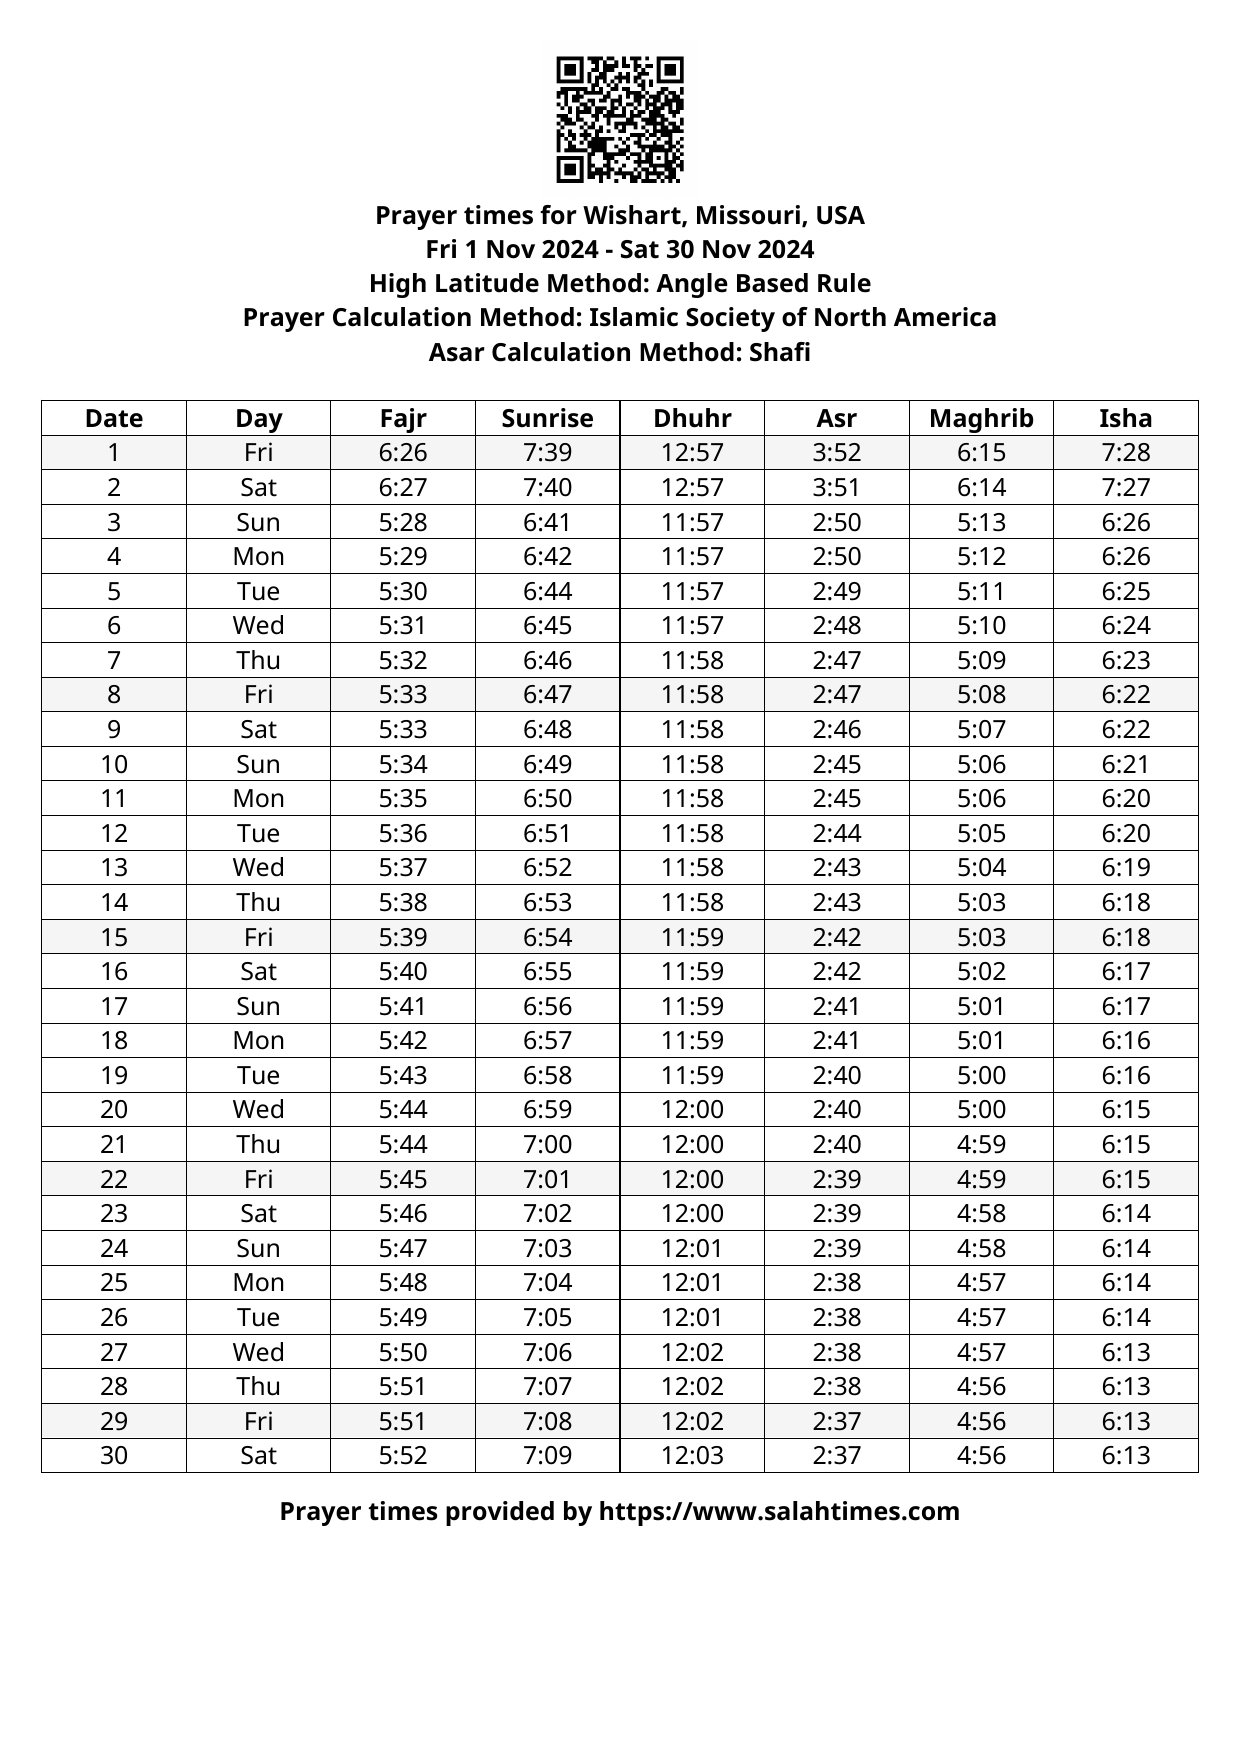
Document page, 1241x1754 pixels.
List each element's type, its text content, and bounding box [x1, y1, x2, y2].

table_cell 28 [42, 1369, 186, 1403]
table_cell 7 [42, 643, 186, 677]
table_cell 5:32 [331, 643, 475, 677]
table_cell 6:15 [1054, 1127, 1198, 1161]
table_cell 6:13 [1054, 1439, 1198, 1472]
table_cell 6:58 [476, 1058, 619, 1092]
table_cell 6:16 [1054, 1024, 1198, 1057]
table_cell 6:15 [910, 436, 1053, 469]
table_cell 9 [42, 712, 186, 746]
table_cell 4:59 [910, 1127, 1053, 1161]
table_cell 6:26 [1054, 505, 1198, 538]
table_cell Tue [187, 816, 330, 849]
table_cell Thu [187, 643, 330, 677]
table_cell 22 [42, 1162, 186, 1195]
table_cell 6:20 [1054, 816, 1198, 849]
table_cell 3:51 [765, 470, 909, 504]
table_cell 12:00 [621, 1162, 764, 1195]
table_cell 4:59 [910, 1162, 1053, 1195]
table_cell 6:13 [1054, 1369, 1198, 1403]
table_cell 5:33 [331, 678, 475, 711]
table_cell 6:21 [1054, 747, 1198, 780]
table_cell Tue [187, 574, 330, 607]
table_cell 5:09 [910, 643, 1053, 677]
table_cell 11:58 [621, 781, 764, 815]
table_cell 5:45 [331, 1162, 475, 1195]
table_cell 5:35 [331, 781, 475, 815]
table_cell 7:03 [476, 1231, 619, 1264]
table_cell Mon [187, 539, 330, 573]
table_cell 26 [42, 1300, 186, 1334]
table_cell 5:00 [910, 1093, 1053, 1126]
table_cell 12:00 [621, 1093, 764, 1126]
table_cell 11:59 [621, 989, 764, 1022]
table_cell 6:17 [1054, 954, 1198, 988]
table_cell 6:51 [476, 816, 619, 849]
table_cell 6:15 [1054, 1093, 1198, 1126]
table_cell 5:37 [331, 851, 475, 884]
table_cell 7:04 [476, 1266, 619, 1299]
table_cell Fri [187, 1162, 330, 1195]
table_cell 21 [42, 1127, 186, 1161]
table_cell 6:20 [1054, 781, 1198, 815]
table_cell 6:55 [476, 954, 619, 988]
table_cell Sat [187, 954, 330, 988]
table_cell 7:07 [476, 1369, 619, 1403]
table_cell 5:13 [910, 505, 1053, 538]
table_cell 5:01 [910, 1024, 1053, 1057]
table_cell 5:52 [331, 1439, 475, 1472]
table_cell 6 [42, 609, 186, 642]
table_cell 6:13 [1054, 1404, 1198, 1437]
table_header Fajr [331, 401, 475, 434]
table_cell 2:42 [765, 920, 909, 953]
table_cell 6:44 [476, 574, 619, 607]
table_cell 5:51 [331, 1404, 475, 1437]
table_cell 2:39 [765, 1162, 909, 1195]
table_cell Mon [187, 1024, 330, 1057]
text Prayer times for Wishart, Missouri, USA [42, 198, 1198, 232]
table_cell 12:02 [621, 1335, 764, 1368]
table_cell 6:57 [476, 1024, 619, 1057]
table_cell 5 [42, 574, 186, 607]
table_cell 6:49 [476, 747, 619, 780]
table_cell 5:41 [331, 989, 475, 1022]
table_cell 7:40 [476, 470, 619, 504]
table_cell Sat [187, 1439, 330, 1472]
table_cell 2:38 [765, 1369, 909, 1403]
table_cell 23 [42, 1196, 186, 1230]
table_cell 5:01 [910, 989, 1053, 1022]
table_cell 2:42 [765, 954, 909, 988]
table_cell 2:49 [765, 574, 909, 607]
table_cell 3:52 [765, 436, 909, 469]
table_cell 6:26 [331, 436, 475, 469]
table_cell 12:01 [621, 1266, 764, 1299]
table_cell 2:39 [765, 1231, 909, 1264]
table_cell 5:07 [910, 712, 1053, 746]
table_cell 2:50 [765, 539, 909, 573]
table_cell 4:56 [910, 1404, 1053, 1437]
table_cell 5:34 [331, 747, 475, 780]
table_cell 2:38 [765, 1266, 909, 1299]
table_cell 5:08 [910, 678, 1053, 711]
table_cell 12:01 [621, 1300, 764, 1334]
text Prayer Calculation Method: Islamic Society of North America [42, 300, 1198, 334]
table_cell 2:40 [765, 1058, 909, 1092]
table_cell 5:12 [910, 539, 1053, 573]
table_cell 11:58 [621, 643, 764, 677]
table_cell 6:53 [476, 885, 619, 919]
table_header Isha [1054, 401, 1198, 434]
table_cell 7:02 [476, 1196, 619, 1230]
table_cell 6:17 [1054, 989, 1198, 1022]
table_cell 5:46 [331, 1196, 475, 1230]
table_header Day [187, 401, 330, 434]
table_cell Sat [187, 1196, 330, 1230]
table_cell 6:24 [1054, 609, 1198, 642]
table_cell 11:58 [621, 885, 764, 919]
table_cell 6:14 [1054, 1300, 1198, 1334]
table_cell Sun [187, 989, 330, 1022]
table_cell 2:50 [765, 505, 909, 538]
table_cell 27 [42, 1335, 186, 1368]
table_cell Sat [187, 470, 330, 504]
table_cell 2:43 [765, 885, 909, 919]
table_cell Wed [187, 609, 330, 642]
table_cell 2:47 [765, 678, 909, 711]
table_cell Fri [187, 1404, 330, 1437]
table_cell 11:57 [621, 574, 764, 607]
table_cell 6:14 [1054, 1266, 1198, 1299]
table_cell 4:57 [910, 1266, 1053, 1299]
table_cell 5:47 [331, 1231, 475, 1264]
table_cell 18 [42, 1024, 186, 1057]
table_cell 6:45 [476, 609, 619, 642]
table_cell Mon [187, 1266, 330, 1299]
table_cell 4:56 [910, 1369, 1053, 1403]
table_cell Wed [187, 1335, 330, 1368]
table_cell 6:14 [1054, 1231, 1198, 1264]
text High Latitude Method: Angle Based Rule [42, 266, 1198, 300]
table_cell 5:36 [331, 816, 475, 849]
text Asar Calculation Method: Shafi [42, 334, 1198, 368]
table_cell 6:46 [476, 643, 619, 677]
table_cell 7:00 [476, 1127, 619, 1161]
table_cell 6:18 [1054, 885, 1198, 919]
table_cell Wed [187, 851, 330, 884]
table_cell 11:59 [621, 920, 764, 953]
table_cell 11:59 [621, 954, 764, 988]
table_cell 5:00 [910, 1058, 1053, 1092]
table_cell 2:46 [765, 712, 909, 746]
table_cell 1 [42, 436, 186, 469]
text Prayer times provided by https://www.salahtimes.com [42, 1494, 1198, 1528]
table_cell 12:02 [621, 1369, 764, 1403]
table_cell 6:19 [1054, 851, 1198, 884]
table_cell 6:16 [1054, 1058, 1198, 1092]
table_cell 6:26 [1054, 539, 1198, 573]
table_cell 19 [42, 1058, 186, 1092]
table_cell 11:57 [621, 539, 764, 573]
table_cell 2:38 [765, 1300, 909, 1334]
table_cell 6:22 [1054, 678, 1198, 711]
table_cell 15 [42, 920, 186, 953]
table_cell 25 [42, 1266, 186, 1299]
table_cell 5:49 [331, 1300, 475, 1334]
table_cell 5:44 [331, 1127, 475, 1161]
table_cell 7:05 [476, 1300, 619, 1334]
table_cell 12 [42, 816, 186, 849]
table_header Maghrib [910, 401, 1053, 434]
table_cell 2:37 [765, 1404, 909, 1437]
table_cell 12:00 [621, 1196, 764, 1230]
table_cell Fri [187, 678, 330, 711]
table_cell 2:38 [765, 1335, 909, 1368]
table_cell Sun [187, 747, 330, 780]
table_cell 7:08 [476, 1404, 619, 1437]
table_cell 11:58 [621, 851, 764, 884]
table_cell 4:58 [910, 1196, 1053, 1230]
table_cell 4:56 [910, 1439, 1053, 1472]
table_cell 2:41 [765, 1024, 909, 1057]
text Fri 1 Nov 2024 - Sat 30 Nov 2024 [42, 232, 1198, 266]
table_cell 5:43 [331, 1058, 475, 1092]
table_cell 5:51 [331, 1369, 475, 1403]
table_cell 5:03 [910, 920, 1053, 953]
table_cell 3 [42, 505, 186, 538]
table_cell Sat [187, 712, 330, 746]
table_cell 11:59 [621, 1058, 764, 1092]
table_cell 5:02 [910, 954, 1053, 988]
table_cell 11:57 [621, 609, 764, 642]
table_cell 2:44 [765, 816, 909, 849]
table_cell 11:58 [621, 747, 764, 780]
table_cell 6:52 [476, 851, 619, 884]
table_cell 2:45 [765, 747, 909, 780]
table_cell 16 [42, 954, 186, 988]
table_cell 5:33 [331, 712, 475, 746]
table_cell 2:40 [765, 1127, 909, 1161]
table_cell 5:28 [331, 505, 475, 538]
table_cell 11:59 [621, 1024, 764, 1057]
table_cell Sun [187, 1231, 330, 1264]
table_cell 2:45 [765, 781, 909, 815]
table_cell 7:28 [1054, 436, 1198, 469]
table_cell 6:56 [476, 989, 619, 1022]
table_cell 2:39 [765, 1196, 909, 1230]
table_cell 4:58 [910, 1231, 1053, 1264]
table_cell 6:25 [1054, 574, 1198, 607]
table_cell 11 [42, 781, 186, 815]
table_cell Tue [187, 1058, 330, 1092]
table_cell 6:47 [476, 678, 619, 711]
table_cell 10 [42, 747, 186, 780]
table_cell 7:09 [476, 1439, 619, 1472]
table_cell 11:58 [621, 678, 764, 711]
table_cell 5:31 [331, 609, 475, 642]
table_cell 30 [42, 1439, 186, 1472]
table_cell Thu [187, 885, 330, 919]
table_cell 5:30 [331, 574, 475, 607]
table_cell 5:40 [331, 954, 475, 988]
table_cell 5:06 [910, 781, 1053, 815]
table_cell 24 [42, 1231, 186, 1264]
table_cell 2:37 [765, 1439, 909, 1472]
picture [542, 41, 699, 198]
table_cell Tue [187, 1300, 330, 1334]
table_cell 5:29 [331, 539, 475, 573]
table_cell Mon [187, 781, 330, 815]
table_cell 6:14 [910, 470, 1053, 504]
table_cell Wed [187, 1093, 330, 1126]
table_cell 7:06 [476, 1335, 619, 1368]
table_cell 2:47 [765, 643, 909, 677]
table_cell 5:05 [910, 816, 1053, 849]
table_cell 6:22 [1054, 712, 1198, 746]
table_cell 7:39 [476, 436, 619, 469]
table_header Date [42, 401, 186, 434]
table_header Dhuhr [621, 401, 764, 434]
table_cell 8 [42, 678, 186, 711]
table_cell 11:57 [621, 505, 764, 538]
table_cell 6:18 [1054, 920, 1198, 953]
table_cell 7:27 [1054, 470, 1198, 504]
table_cell Fri [187, 436, 330, 469]
table_cell 2 [42, 470, 186, 504]
table_header Sunrise [476, 401, 619, 434]
table_cell 4 [42, 539, 186, 573]
table_cell 5:03 [910, 885, 1053, 919]
table_cell 6:23 [1054, 643, 1198, 677]
table_cell 2:48 [765, 609, 909, 642]
table_cell 5:04 [910, 851, 1053, 884]
table_cell 7:01 [476, 1162, 619, 1195]
table_cell 13 [42, 851, 186, 884]
table_cell 12:02 [621, 1404, 764, 1437]
table_header Asr [765, 401, 909, 434]
table_cell 5:44 [331, 1093, 475, 1126]
table_cell 5:50 [331, 1335, 475, 1368]
table_cell 11:58 [621, 712, 764, 746]
table_cell Thu [187, 1127, 330, 1161]
table_cell 20 [42, 1093, 186, 1126]
table_cell 6:15 [1054, 1162, 1198, 1195]
table_cell Thu [187, 1369, 330, 1403]
table_cell 6:42 [476, 539, 619, 573]
table_cell 6:14 [1054, 1196, 1198, 1230]
table_cell 4:57 [910, 1335, 1053, 1368]
table_cell 6:50 [476, 781, 619, 815]
table_cell 6:59 [476, 1093, 619, 1126]
table_cell Sun [187, 505, 330, 538]
table_cell 12:01 [621, 1231, 764, 1264]
table_cell 17 [42, 989, 186, 1022]
table_cell 2:41 [765, 989, 909, 1022]
table_cell 12:00 [621, 1127, 764, 1161]
table_cell 12:57 [621, 436, 764, 469]
table_cell 5:42 [331, 1024, 475, 1057]
table_cell 4:57 [910, 1300, 1053, 1334]
table_cell 6:27 [331, 470, 475, 504]
table_cell 12:57 [621, 470, 764, 504]
table_cell 6:41 [476, 505, 619, 538]
table_cell 5:39 [331, 920, 475, 953]
table_cell 5:38 [331, 885, 475, 919]
table_cell 14 [42, 885, 186, 919]
table_cell 6:13 [1054, 1335, 1198, 1368]
table_cell 5:10 [910, 609, 1053, 642]
table_cell Fri [187, 920, 330, 953]
table_cell 5:11 [910, 574, 1053, 607]
table_cell 6:54 [476, 920, 619, 953]
table_cell 11:58 [621, 816, 764, 849]
table_cell 5:06 [910, 747, 1053, 780]
table_cell 2:43 [765, 851, 909, 884]
table_cell 6:48 [476, 712, 619, 746]
table_cell 29 [42, 1404, 186, 1437]
table_cell 12:03 [621, 1439, 764, 1472]
table_cell 5:48 [331, 1266, 475, 1299]
table_cell 2:40 [765, 1093, 909, 1126]
